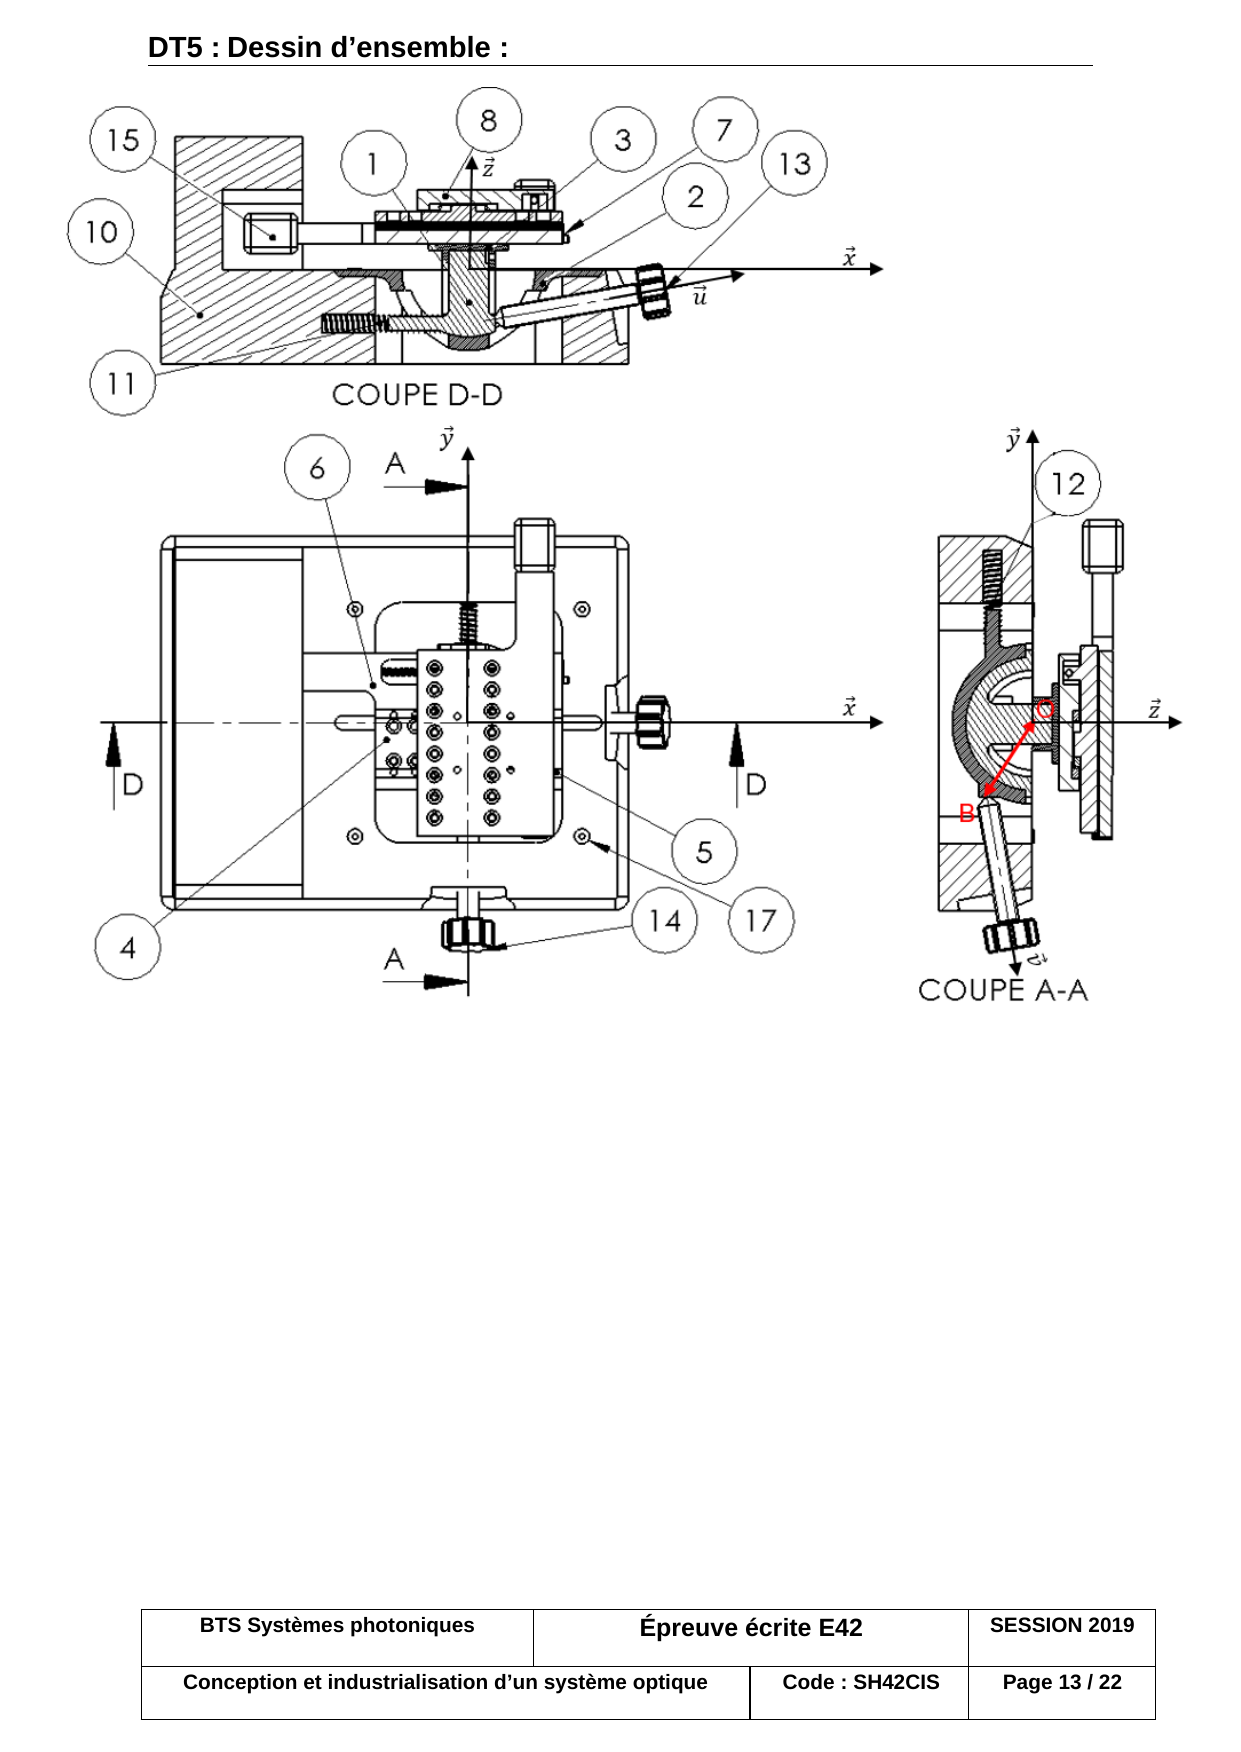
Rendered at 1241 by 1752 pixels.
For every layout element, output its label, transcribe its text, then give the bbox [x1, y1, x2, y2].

text DT5 : Dessin d’ensemble : [148, 29, 1093, 65]
picture [61, 87, 1202, 1019]
